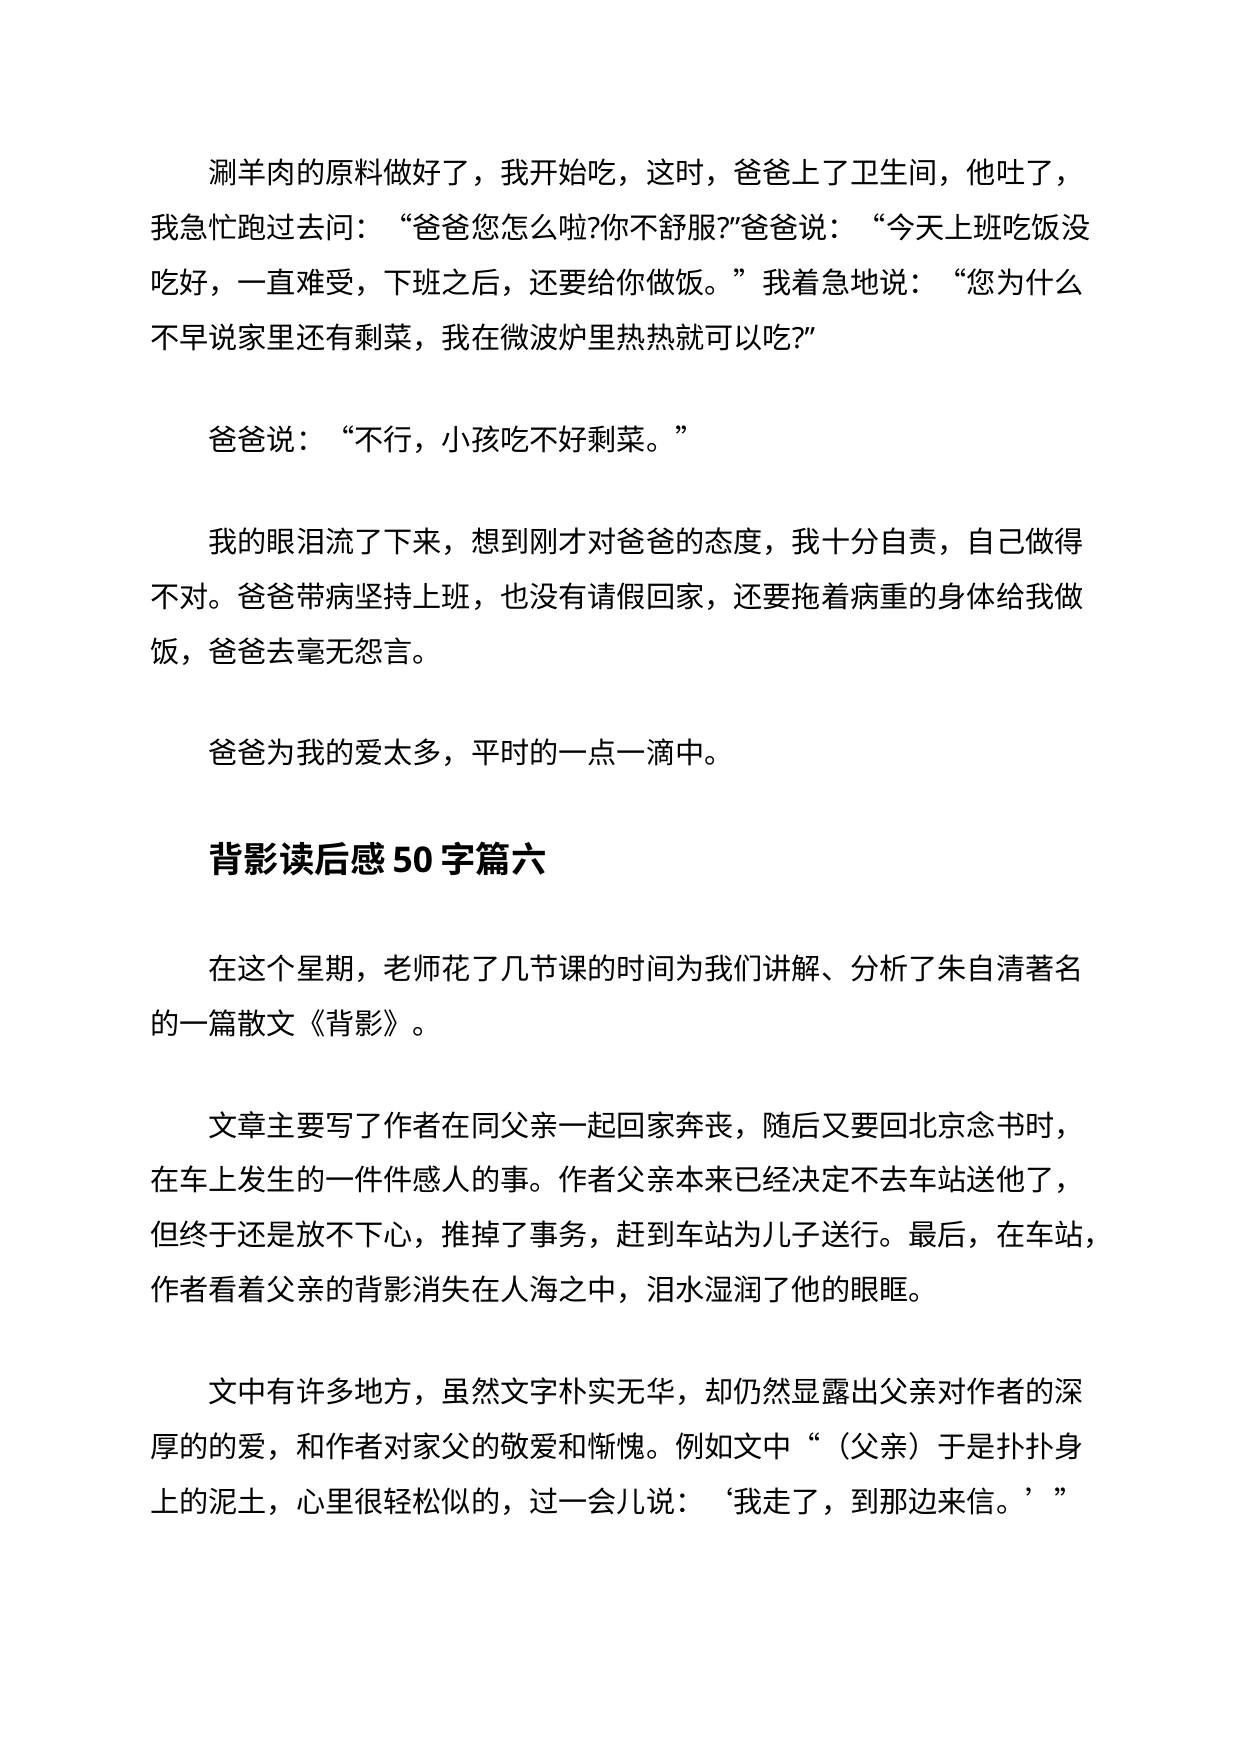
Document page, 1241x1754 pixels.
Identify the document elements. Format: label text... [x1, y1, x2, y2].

text 文中有许多地方，虽然文字朴实无华，却仍然显露出父亲对作者的深厚的的爱，和作者对家父的敬爱和惭愧。例如文中“（父亲）于是扑扑身上的泥土，心里很轻松似的，过一会儿说：‘我走了，到那边来信。’” [150, 1368, 1090, 1521]
text 文章主要写了作者在同父亲一起回家奔丧，随后又要回北京念书时，在车上发生的一件件感人的事。作者父亲本来已经决定不去车站送他了，但终于还是放不下心，推掉了事务，赶到车站为儿子送行。最后，在车站，作者看着父亲的背影消失在人海之中，泪水湿润了他的眼眶。 [150, 1102, 1090, 1309]
text 爸爸说：“不行，小孩吃不好剩菜。” [150, 417, 1090, 459]
text 涮羊肉的原料做好了，我开始吃，这时，爸爸上了卫生间，他吐了，我急忙跑过去问：“爸爸您怎么啦?你不舒服?”爸爸说：“今天上班吃饭没吃好，一直难受，下班之后，还要给你做饭。”我着急地说：“您为什么不早说家里还有剩菜，我在微波炉里热热就可以吃?” [150, 150, 1090, 357]
text 爸爸为我的爱太多，平时的一点一滴中。 [150, 730, 1090, 772]
text 背影读后感50字篇六 [150, 832, 1090, 883]
text 在这个星期，老师花了几节课的时间为我们讲解、分析了朱自清著名的一篇散文《背影》。 [150, 945, 1090, 1043]
text 我的眼泪流了下来，想到刚才对爸爸的态度，我十分自责，自己做得不对。爸爸带病坚持上班，也没有请假回家，还要拖着病重的身体给我做饭，爸爸去毫无怨言。 [150, 518, 1090, 671]
